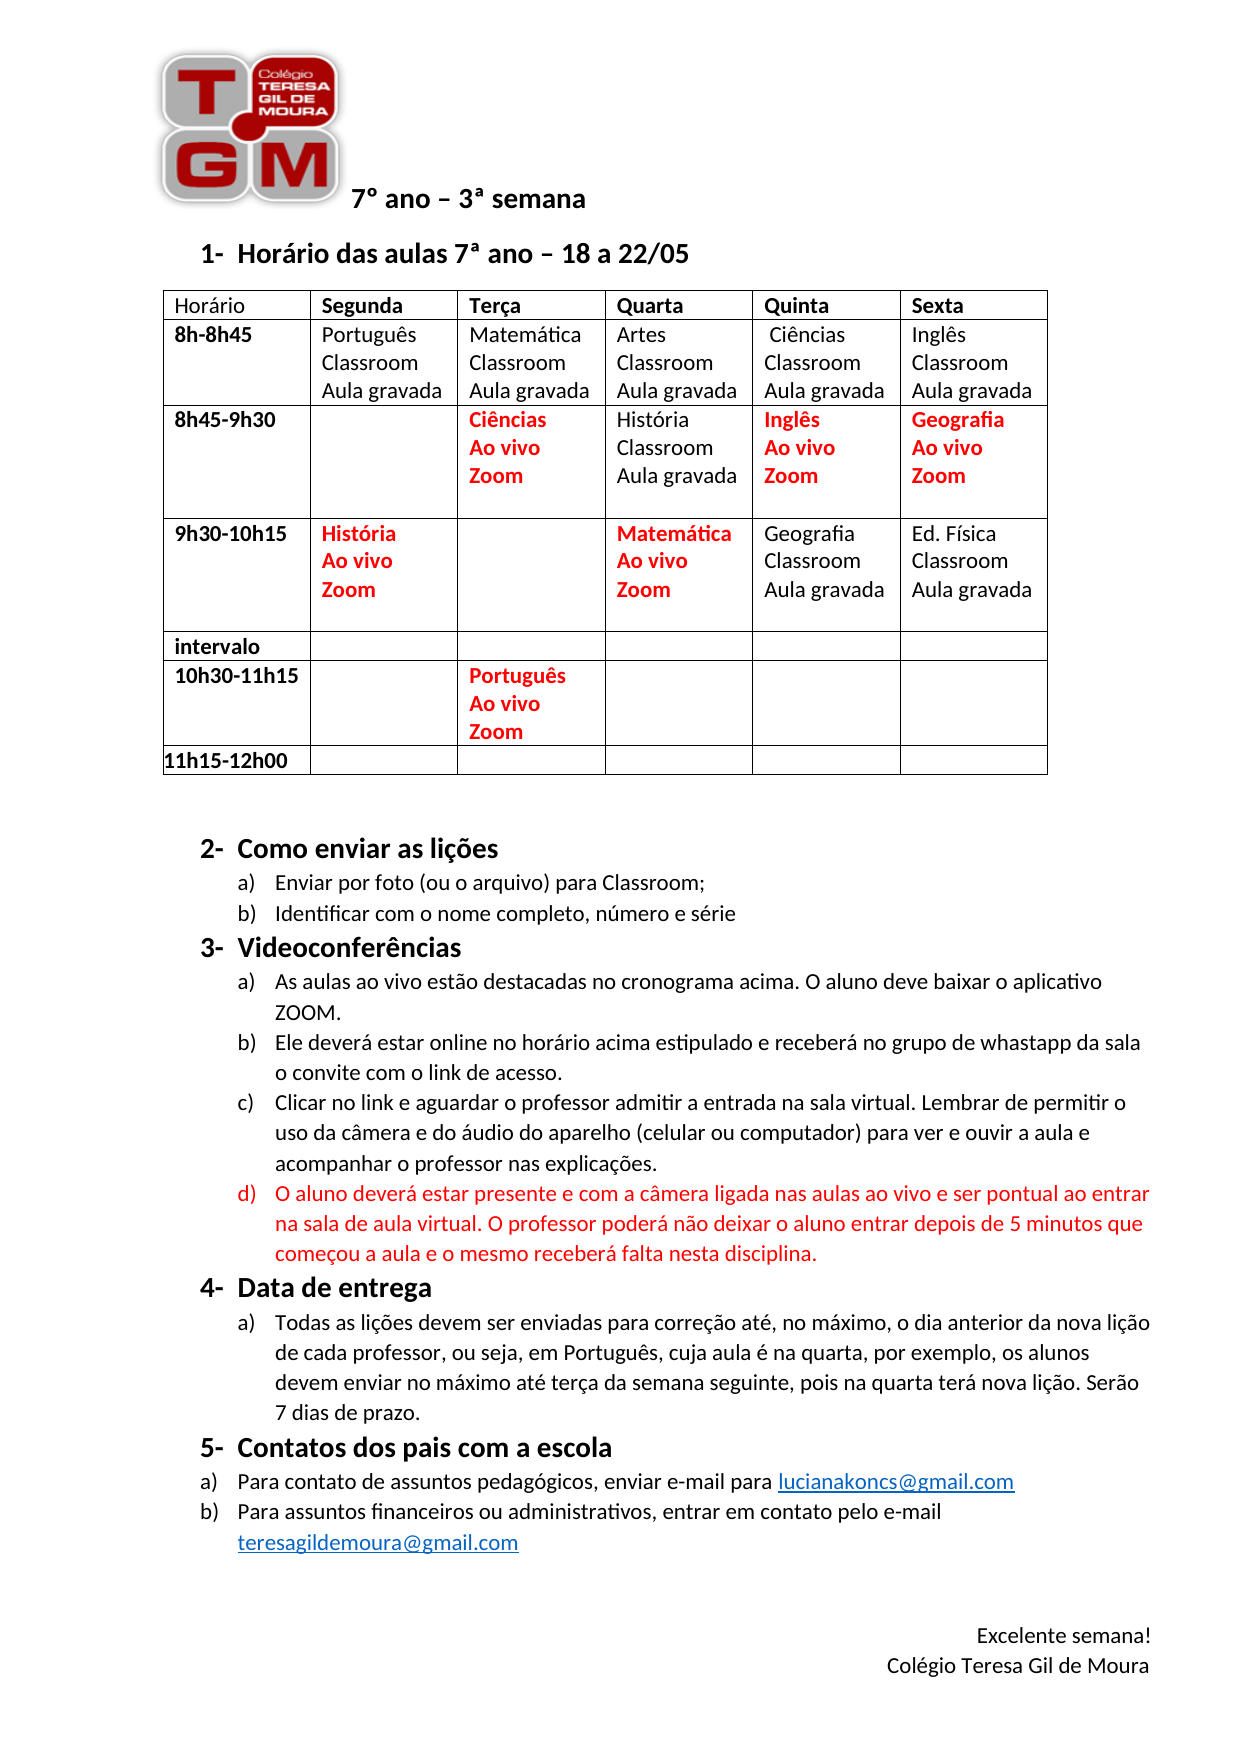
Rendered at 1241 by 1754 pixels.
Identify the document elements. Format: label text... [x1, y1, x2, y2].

list Horário das aulas 7ª ano – 18 a 22/05 [200, 235, 1152, 271]
table_cell 11h15-12h00 [164, 746, 310, 774]
list Videoconferências [200, 929, 1152, 964]
list Para assuntos financeiros ou administrativos, entrar em contato pelo e-mail teresagildemoura@gmail.com [200, 1497, 1152, 1556]
table_cell [311, 406, 457, 518]
table_cell Ciências Ao vivo Zoom [458, 406, 605, 518]
picture [147, 44, 351, 209]
list Para contato de assuntos pedagógicos, enviar e-mail para lucianakoncs@gmail.com [200, 1467, 1152, 1495]
list Clicar no link e aguardar o professor admitir a entrada na sala virtual. Lembrar de permitir o uso da câmera e do áudio do aparelho (celular ou computador) para ver e ouvir a aula e acompanhar o professor nas explicações. [237, 1088, 1152, 1177]
list Identificar com o nome completo, número e série [237, 899, 1152, 927]
table_cell 8h45-9h30 [164, 406, 310, 518]
table_cell Ed. Física Classroom Aula gravada [901, 519, 1047, 631]
table_cell Português Classroom Aula gravada [311, 320, 457, 404]
table_cell 9h30-10h15 [164, 519, 310, 631]
table_cell [901, 661, 1047, 745]
text 7º ano – 3ª semana [148, 44, 1152, 216]
list Todas as lições devem ser enviadas para correção até, no máximo, o dia anterior da nova lição de cada professor, ou seja, em Português, cuja aula é na quarta, por exemplo, os alunos devem enviar no máximo até terça da semana seguinte, pois na quarta terá nova lição. Serão 7 dias de prazo. [237, 1308, 1152, 1427]
table_header Sexta [901, 291, 1047, 319]
list Data de entrega [200, 1269, 1152, 1305]
table_header Quarta [606, 291, 752, 319]
list Ele deverá estar online no horário acima estipulado e receberá no grupo de whastapp da sala o convite com o link de acesso. [237, 1028, 1152, 1086]
table_header Terça [458, 291, 605, 319]
list Enviar por foto (ou o arquivo) para Classroom; [237, 868, 1152, 897]
table_cell [901, 632, 1047, 660]
table_cell 8h-8h45 [164, 320, 310, 404]
table_cell [901, 746, 1047, 774]
table_cell [753, 746, 900, 774]
list O aluno deverá estar presente e com a câmera ligada nas aulas ao vivo e ser pontual ao entrar na sala de aula virtual. O professor poderá não deixar o aluno entrar depois de 5 minutos que começou a aula e o mesmo receberá falta nesta disciplina. [237, 1179, 1152, 1267]
table_cell Matemática Classroom Aula gravada [458, 320, 605, 404]
table_cell [458, 632, 605, 660]
table_cell Artes Classroom Aula gravada [606, 320, 752, 404]
list Excelente semana! [237, 1621, 1152, 1649]
table_cell [606, 632, 752, 660]
table_cell Geografia Ao vivo Zoom [901, 406, 1047, 518]
table_cell Inglês Classroom Aula gravada [901, 320, 1047, 404]
list Colégio Teresa Gil de Moura [237, 1652, 1152, 1679]
table_cell 10h30-11h15 [164, 661, 310, 745]
table_cell Ciências Classroom Aula gravada [753, 320, 900, 404]
table_cell [458, 746, 605, 774]
table_cell História Classroom Aula gravada [606, 406, 752, 518]
table_cell Geografia Classroom Aula gravada [753, 519, 900, 631]
list Como enviar as lições [200, 830, 1152, 866]
table_cell História Ao vivo Zoom [311, 519, 457, 631]
table_cell [311, 632, 457, 660]
table_cell [458, 519, 605, 631]
list Contatos dos pais com a escola [200, 1429, 1152, 1464]
table_cell [311, 661, 457, 745]
table_cell [606, 661, 752, 745]
table_header Segunda [311, 291, 457, 319]
table_cell [606, 746, 752, 774]
list As aulas ao vivo estão destacadas no cronograma acima. O aluno deve baixar o aplicativo ZOOM. [237, 967, 1152, 1026]
table_cell Português Ao vivo Zoom [458, 661, 605, 745]
table_header Quinta [753, 291, 900, 319]
table_header Horário [164, 291, 310, 319]
table_cell [311, 746, 457, 774]
table_cell intervalo [164, 632, 310, 660]
table_cell [753, 661, 900, 745]
table_cell [753, 632, 900, 660]
table_cell Matemática Ao vivo Zoom [606, 519, 752, 631]
table_cell Inglês Ao vivo Zoom [753, 406, 900, 518]
